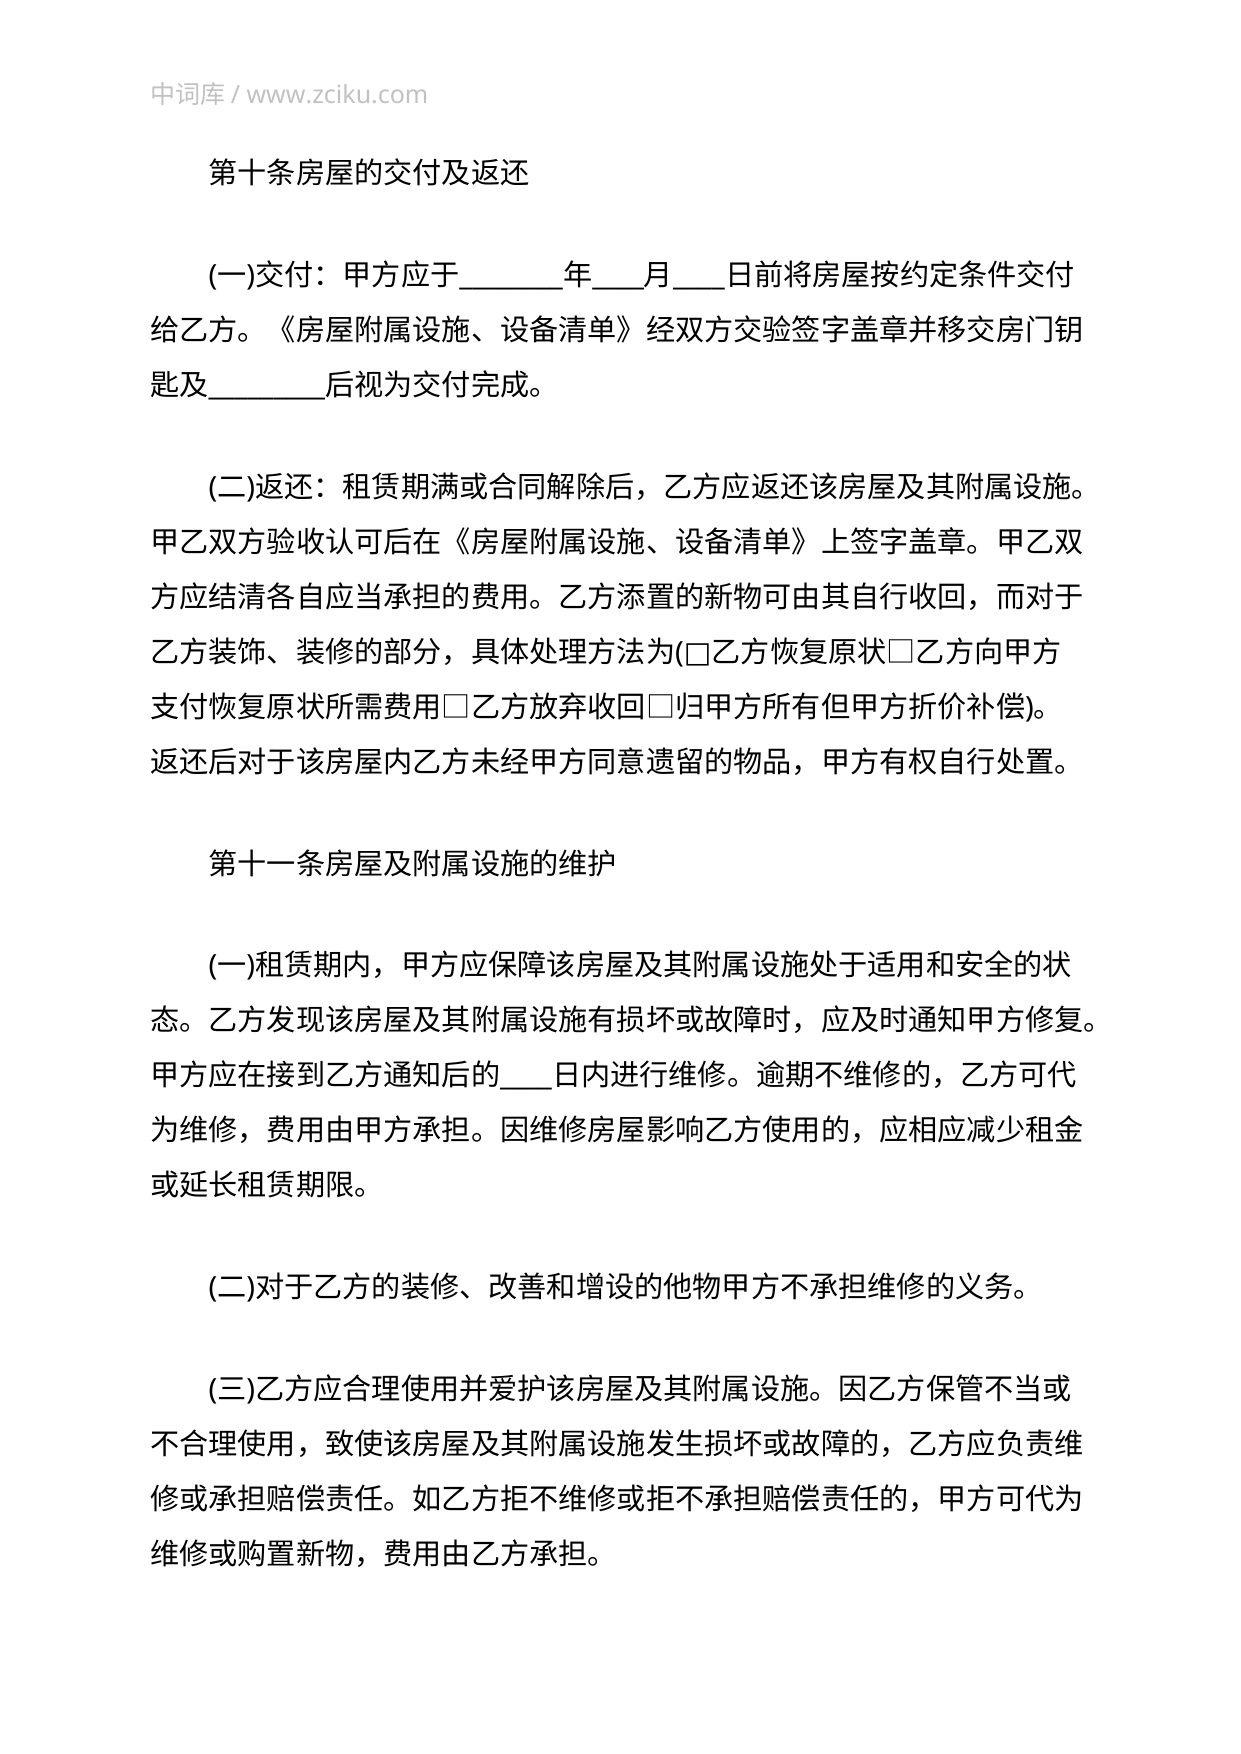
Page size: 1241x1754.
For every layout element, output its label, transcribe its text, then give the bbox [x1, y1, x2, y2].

text (三)乙方应合理使用并爱护该房屋及其附属设施。因乙方保管不当或不合理使用，致使该房屋及其附属设施发生损坏或故障的，乙方应负责维修或承担赔偿责任。如乙方拒不维修或拒不承担赔偿责任的，甲方可代为维修或购置新物，费用由乙方承担。 [150, 1366, 1090, 1573]
text (二)对于乙方的装修、改善和增设的他物甲方不承担维修的义务。 [150, 1263, 1090, 1306]
text (二)返还：租赁期满或合同解除后，乙方应返还该房屋及其附属设施。甲乙双方验收认可后在《房屋附属设施、设备清单》上签字盖章。甲乙双方应结清各自应当承担的费用。乙方添置的新物可由其自行收回，而对于乙方装饰、装修的部分，具体处理方法为(□乙方恢复原状□乙方向甲方支付恢复原状所需费用□乙方放弃收回□归甲方所有但甲方折价补偿)。返还后对于该房屋内乙方未经甲方同意遗留的物品，甲方有权自行处置。 [150, 464, 1090, 781]
text 第十一条房屋及附属设施的维护 [150, 840, 1090, 882]
text 第十条房屋的交付及返还 [150, 150, 1090, 192]
text (一)交付：甲方应于________年____月____日前将房屋按约定条件交付给乙方。《房屋附属设施、设备清单》经双方交验签字盖章并移交房门钥匙及_________后视为交付完成。 [150, 252, 1090, 404]
text (一)租赁期内，甲方应保障该房屋及其附属设施处于适用和安全的状态。乙方发现该房屋及其附属设施有损坏或故障时，应及时通知甲方修复。甲方应在接到乙方通知后的____日内进行维修。逾期不维修的，乙方可代为维修，费用由甲方承担。因维修房屋影响乙方使用的，应相应减少租金或延长租赁期限。 [150, 942, 1090, 1204]
